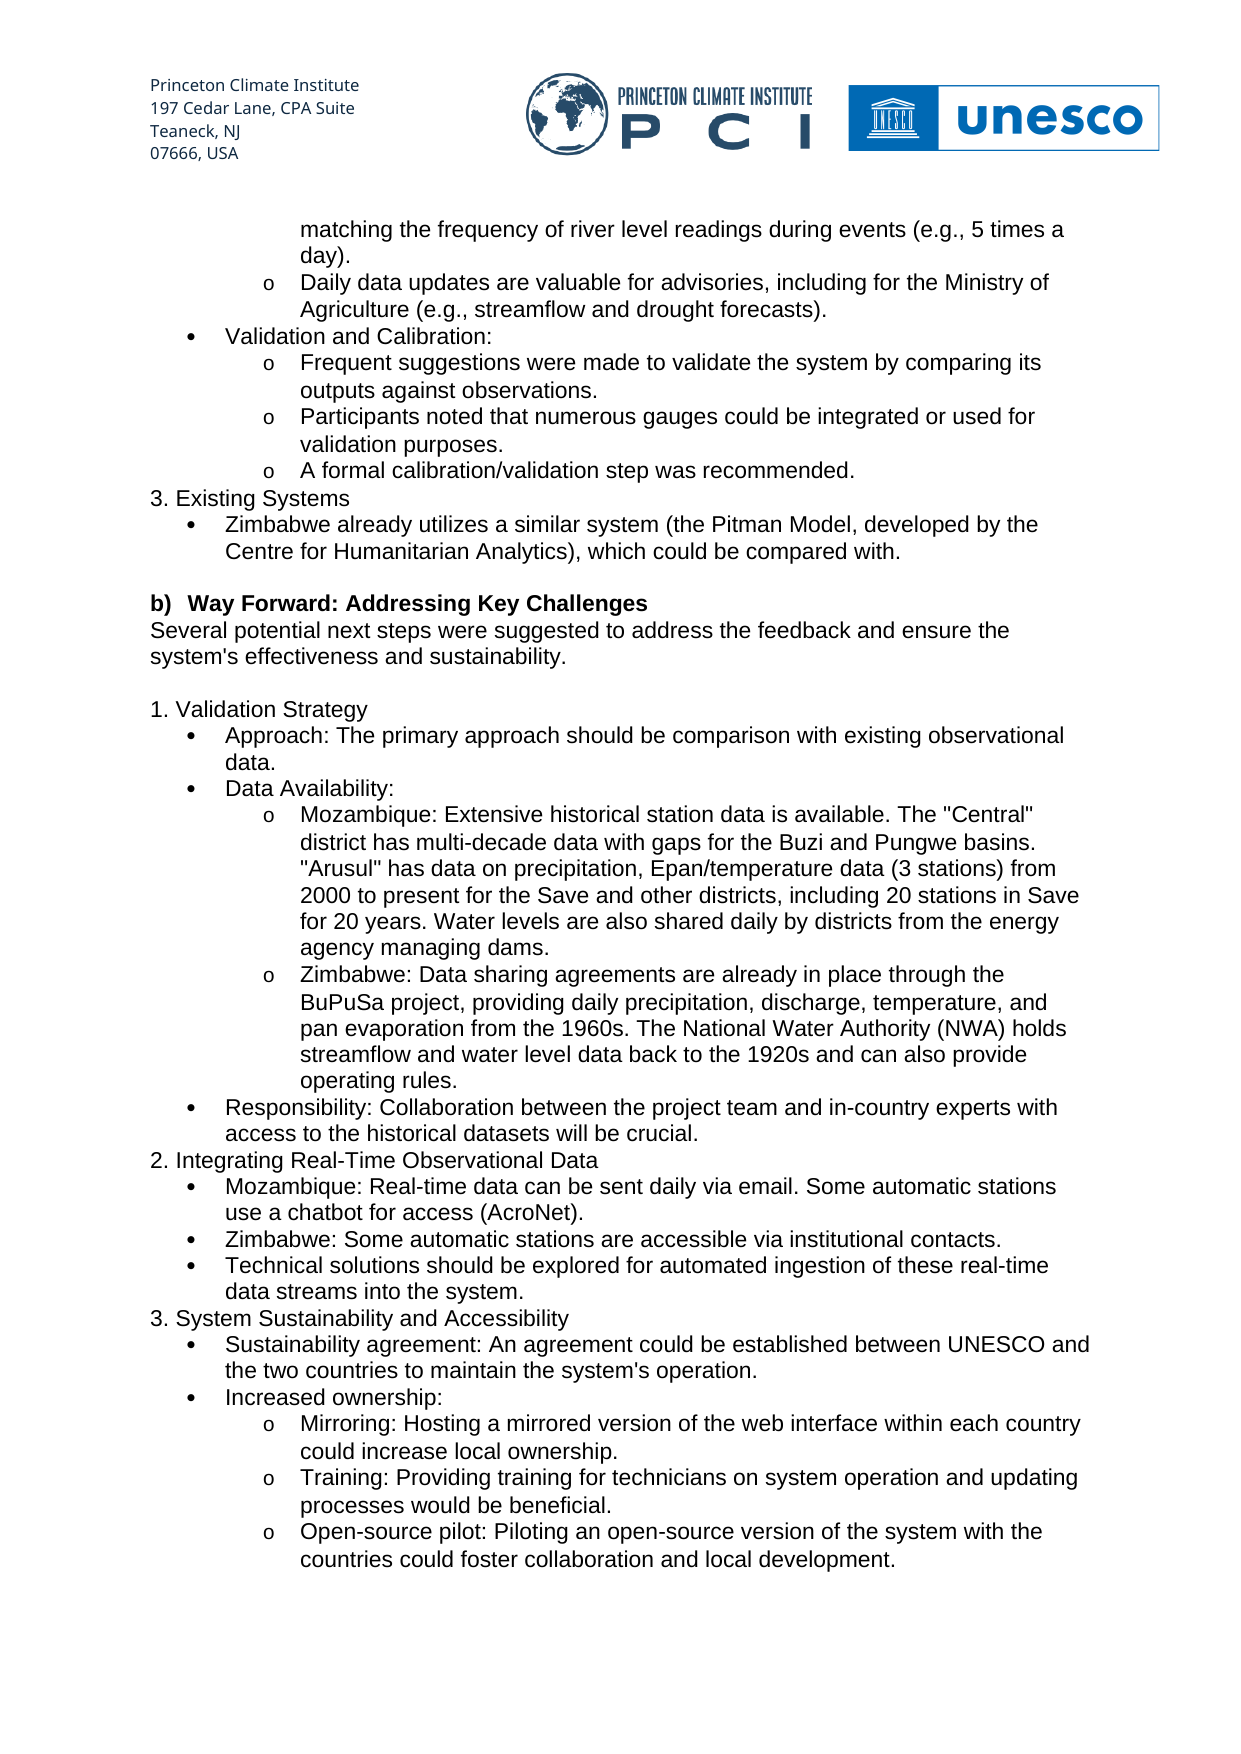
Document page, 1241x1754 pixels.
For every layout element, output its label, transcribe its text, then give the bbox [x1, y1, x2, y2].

list Mozambique: Extensive historical station data is available. The "Central" district has multi-decade data with gaps for the Buzi and Pungwe basins. "Arusul" has data on precipitation, Epan/temperature data (3 stations) from 2000 to present for the Save and other districts, including 20 stations in Save for 20 years. Water levels are also shared daily by districts from the energy agency managing dams. [262, 801, 1090, 961]
text 3. System Sustainability and Accessibility [150, 1305, 1090, 1331]
picture [848, 85, 1160, 151]
list Way Forward: Addressing Key Challenges [150, 590, 1090, 617]
list Frequent suggestions were made to validate the system by comparing its outputs against observations. [262, 349, 1090, 403]
list Technical solutions should be explored for automated ingestion of these real-time data streams into the system. [187, 1252, 1090, 1305]
list Approach: The primary approach should be comparison with existing observational data. [187, 722, 1090, 775]
text 2. Integrating Real-Time Observational Data [150, 1147, 1090, 1173]
list Open-source pilot: Piloting an open-source version of the system with the countries could foster collaboration and local development. [262, 1518, 1090, 1572]
list Participants noted that numerous gauges could be integrated or used for validation purposes. [262, 403, 1090, 457]
list Zimbabwe already utilizes a similar system (the Pitman Model, developed by the Centre for Humanitarian Analytics), which could be compared with. [187, 511, 1090, 564]
list Daily data updates are valuable for advisories, including for the Ministry of Agriculture (e.g., streamflow and drought forecasts). [262, 269, 1090, 323]
list Zimbabwe: Some automatic stations are accessible via institutional contacts. [187, 1226, 1090, 1252]
text 3. Existing Systems [150, 485, 1090, 511]
text 1. Validation Strategy [150, 696, 1090, 722]
list Zimbabwe: Data sharing agreements are already in place through the BuPuSa project, providing daily precipitation, discharge, temperature, and pan evaporation from the 1960s. The National Water Authority (NWA) holds streamflow and water level data back to the 1920s and can also provide operating rules. [262, 961, 1090, 1094]
text Several potential next steps were suggested to address the feedback and ensure the system's effectiveness and sustainability. [150, 617, 1090, 669]
list Responsibility: Collaboration between the project team and in-country experts with access to the historical datasets will be crucial. [187, 1094, 1090, 1147]
list Mirroring: Hosting a mirrored version of the web interface within each country could increase local ownership. [262, 1410, 1090, 1464]
list Mozambique: Real-time data can be sent daily via email. Some automatic stations use a chatbot for access (AcroNet). [187, 1173, 1090, 1226]
list Validation and Calibration: [187, 323, 1090, 349]
list A formal calibration/validation step was recommended. [262, 457, 1090, 485]
list Data Availability: [187, 775, 1090, 801]
list Sustainability agreement: An agreement could be established between UNESCO and the two countries to maintain the system's operation. [187, 1331, 1090, 1384]
picture [521, 66, 817, 162]
list Increased ownership: [187, 1384, 1090, 1410]
list Training: Providing training for technicians on system operation and updating processes would be beneficial. [262, 1464, 1090, 1518]
